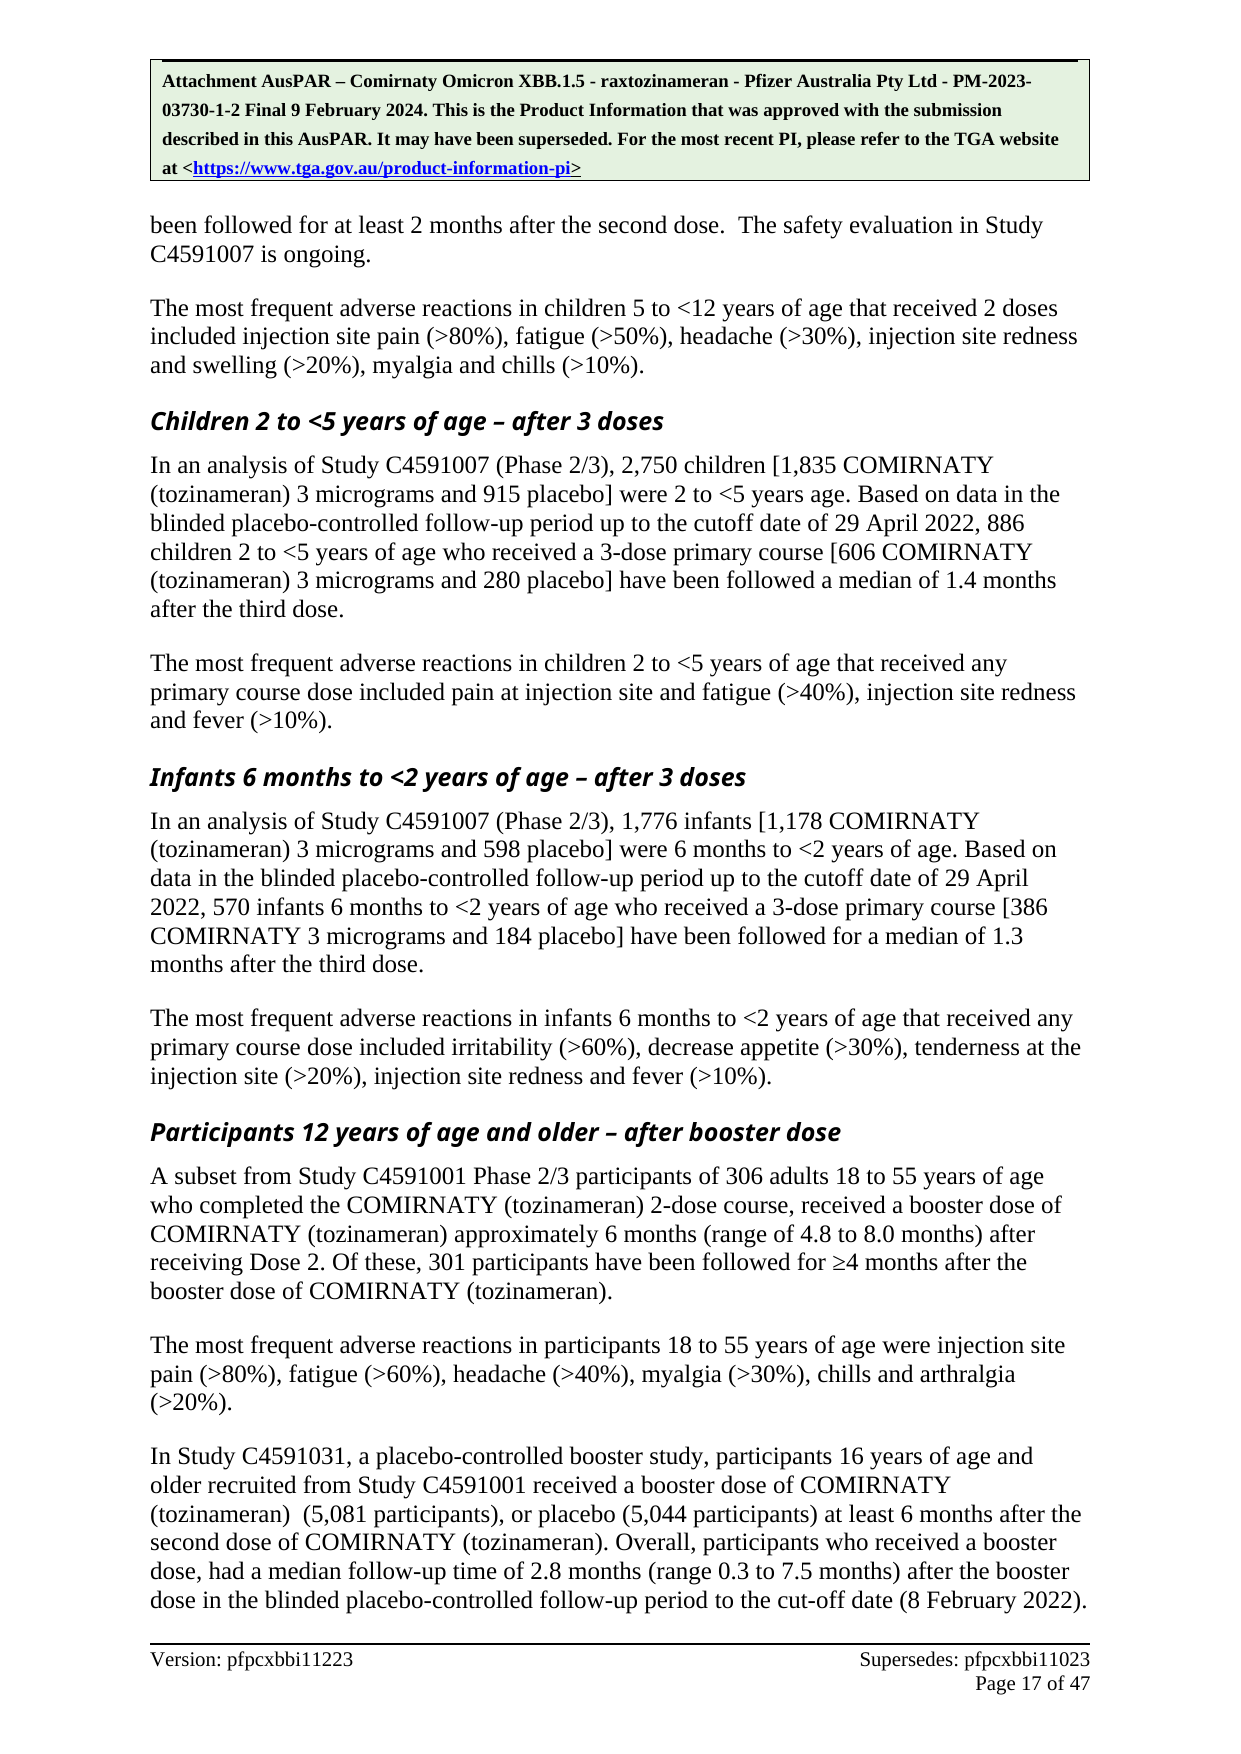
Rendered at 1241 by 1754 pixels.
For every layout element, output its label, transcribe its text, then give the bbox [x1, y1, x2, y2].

text In an analysis of Study C4591007 (Phase 2/3), 1,776 infants [1,178 COMIRNATY (tozinameran) 3 micrograms and 598 placebo] were 6 months to <2 years of age. Based on data in the blinded placebo-controlled follow-up period up to the cutoff date of 29 April 2022, 570 infants 6 months to <2 years of age who received a 3-dose primary course [386 COMIRNATY 3 micrograms and 184 placebo] have been followed for a median of 1.3 months after the third dose. [150, 806, 1090, 978]
subtitle Children 2 to <5 years of age – after 3 doses [150, 404, 1090, 438]
text The most frequent adverse reactions in infants 6 months to <2 years of age that received any primary course dose included irritability (>60%), decrease appetite (>30%), tenderness at the injection site (>20%), injection site redness and fever (>10%). [150, 1003, 1090, 1089]
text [150, 1441, 1090, 1614]
text A subset from Study C4591001 Phase 2/3 participants of 306 adults 18 to 55 years of age who completed the COMIRNATY (tozinameran) 2-dose course, received a booster dose of COMIRNATY (tozinameran) approximately 6 months (range of 4.8 to 8.0 months) after receiving Dose 2. Of these, 301 participants have been followed for ≥4 months after the booster dose of COMIRNATY (tozinameran). [150, 1161, 1090, 1305]
text The most frequent adverse reactions in children 5 to <12 years of age that received 2 doses included injection site pain (>80%), fatigue (>50%), headache (>30%), injection site redness and swelling (>20%), myalgia and chills (>10%). [150, 293, 1090, 379]
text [150, 210, 1090, 268]
text The most frequent adverse reactions in children 2 to <5 years of age that received any primary course dose included pain at injection site and fatigue (>40%), injection site redness and fever (>10%). [150, 648, 1090, 734]
subtitle Infants 6 months to <2 years of age – after 3 doses [150, 759, 1090, 793]
subtitle Participants 12 years of age and older – after booster dose [150, 1114, 1090, 1149]
text In an analysis of Study C4591007 (Phase 2/3), 2,750 children [1,835 COMIRNATY (tozinameran) 3 micrograms and 915 placebo] were 2 to <5 years age. Based on data in the blinded placebo-controlled follow-up period up to the cutoff date of 29 April 2022, 886 children 2 to <5 years of age who received a 3-dose primary course [606 COMIRNATY (tozinameran) 3 micrograms and 280 placebo] have been followed a median of 1.4 months after the third dose. [150, 451, 1090, 623]
text The most frequent adverse reactions in participants 18 to 55 years of age were injection site pain (>80%), fatigue (>60%), headache (>40%), myalgia (>30%), chills and arthralgia (>20%). [150, 1330, 1090, 1416]
